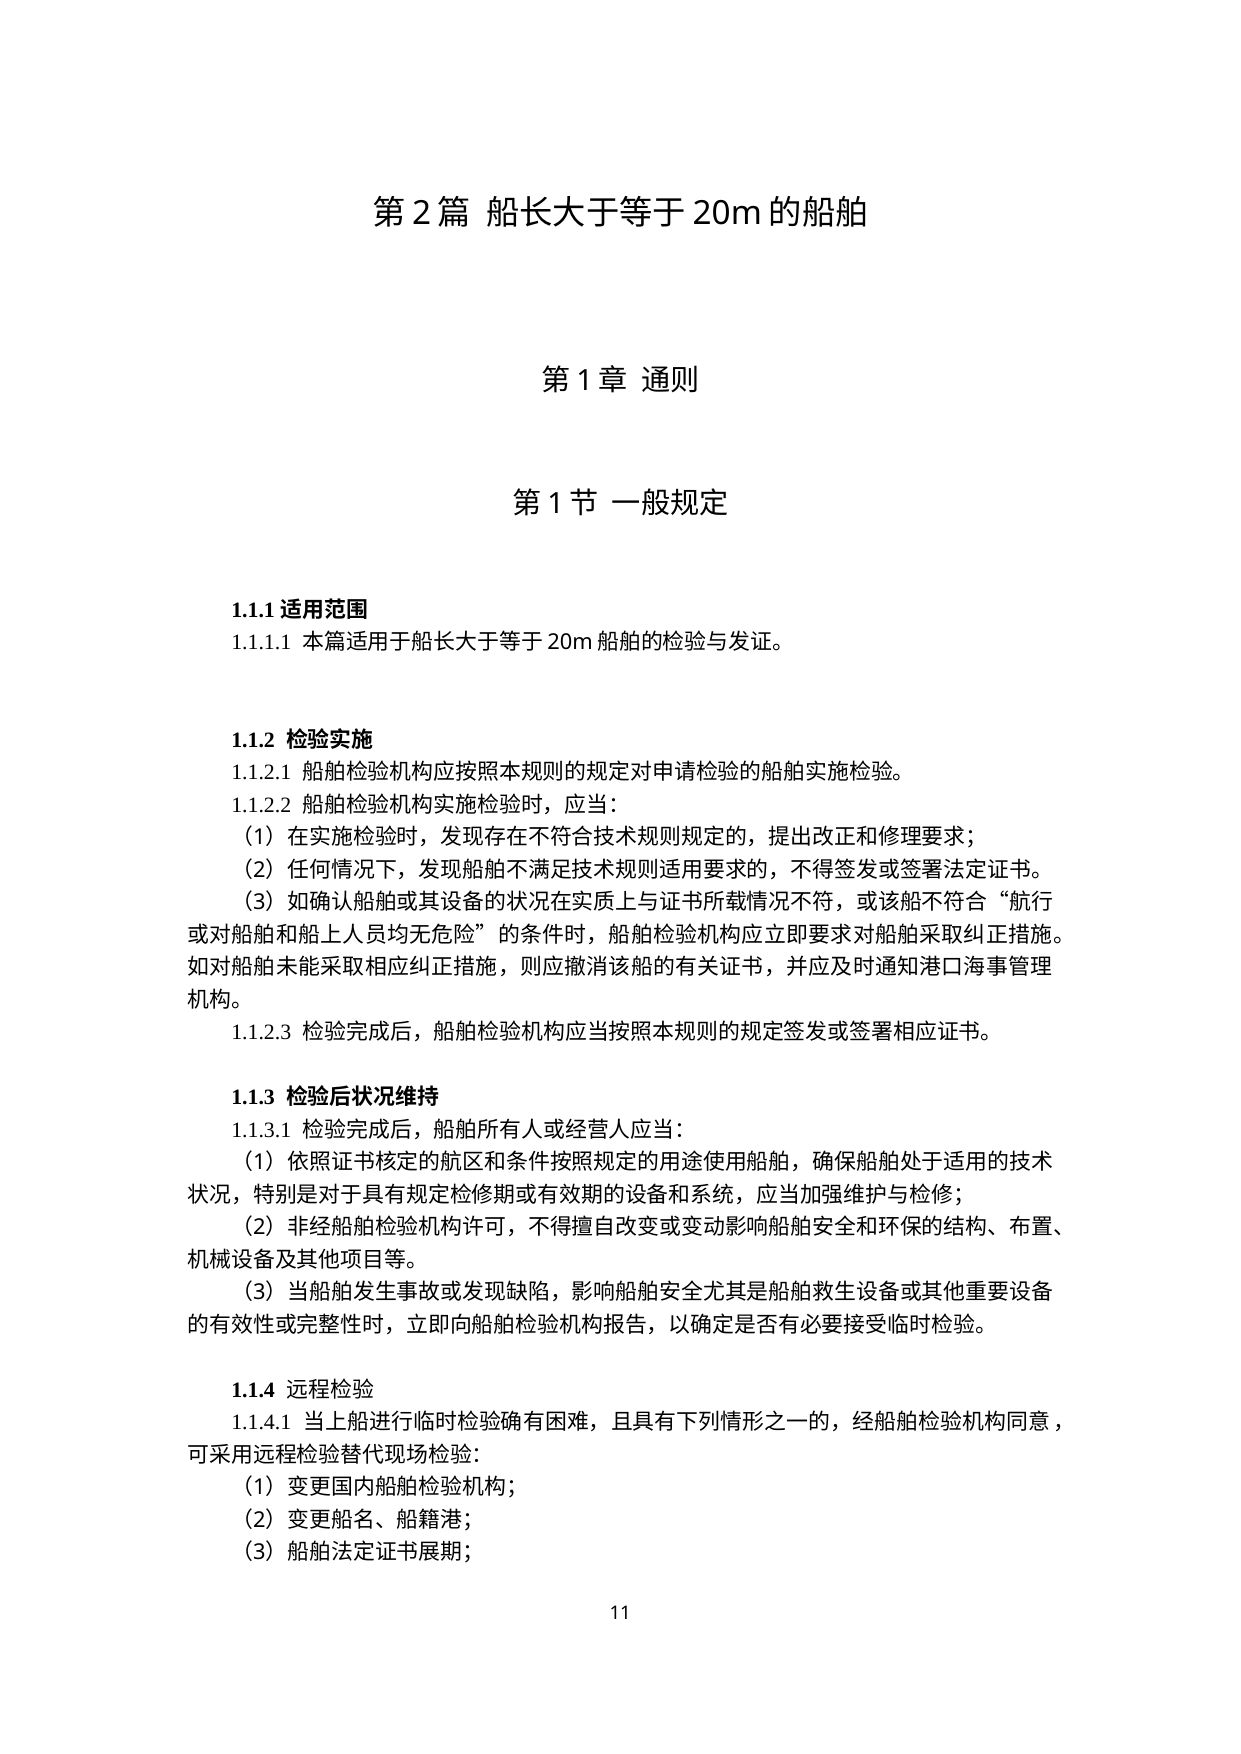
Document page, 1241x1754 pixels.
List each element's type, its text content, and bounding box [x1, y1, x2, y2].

text （3）当船舶发生事故或发现缺陷，影响船舶安全尤其是船舶救生设备或其他重要设备的有效性或完整性时，立即向船舶检验机构报告，以确定是否有必要接受临时检验。 [187, 1274, 1053, 1339]
text （2）变更船名、船籍港； [187, 1501, 1053, 1534]
text 1.1.2.2 船舶检验机构实施检验时，应当： [187, 786, 1053, 819]
text （3）船舶法定证书展期； [187, 1534, 1053, 1566]
text 1.1.3.1 检验完成后，船舶所有人或经营人应当： [187, 1111, 1053, 1144]
subtitle 第2篇 船长大于等于20m的船舶 [187, 178, 1053, 243]
text （2）非经船舶检验机构许可，不得擅自改变或变动影响船舶安全和环保的结构、布置、机械设备及其他项目等。 [187, 1209, 1053, 1274]
subtitle 第1节 一般规定 [187, 468, 1053, 533]
subtitle 第1章 通则 [187, 345, 1053, 410]
text （3）如确认船舶或其设备的状况在实质上与证书所载情况不符，或该船不符合“航行或对船舶和船上人员均无危险”的条件时，船舶检验机构应立即要求对船舶采取纠正措施。如对船舶未能采取相应纠正措施，则应撤消该船的有关证书，并应及时通知港口海事管理机构。 [187, 884, 1053, 1014]
text 1.1.2 检验实施 [187, 721, 1053, 754]
text （2）任何情况下，发现船舶不满足技术规则适用要求的，不得签发或签署法定证书。 [187, 851, 1053, 884]
text 1.1.3 检验后状况维持 [187, 1079, 1053, 1111]
text 1.1.4 远程检验 [187, 1371, 1053, 1404]
text （1）依照证书核定的航区和条件按照规定的用途使用船舶，确保船舶处于适用的技术状况，特别是对于具有规定检修期或有效期的设备和系统，应当加强维护与检修； [187, 1144, 1053, 1209]
text 1.1.4.1 当上船进行临时检验确有困难，且具有下列情形之一的，经船舶检验机构同意，可采用远程检验替代现场检验： [187, 1404, 1053, 1469]
text 1.1.1 适用范围 [187, 591, 1053, 624]
text 1.1.2.3 检验完成后，船舶检验机构应当按照本规则的规定签发或签署相应证书。 [187, 1014, 1053, 1046]
text （1）在实施检验时，发现存在不符合技术规则规定的，提出改正和修理要求； [187, 819, 1053, 851]
text 1.1.1.1 本篇适用于船长大于等于20m船舶的检验与发证。 [187, 624, 1053, 656]
text 1.1.2.1 船舶检验机构应按照本规则的规定对申请检验的船舶实施检验。 [187, 754, 1053, 786]
text （1）变更国内船舶检验机构； [187, 1469, 1053, 1501]
